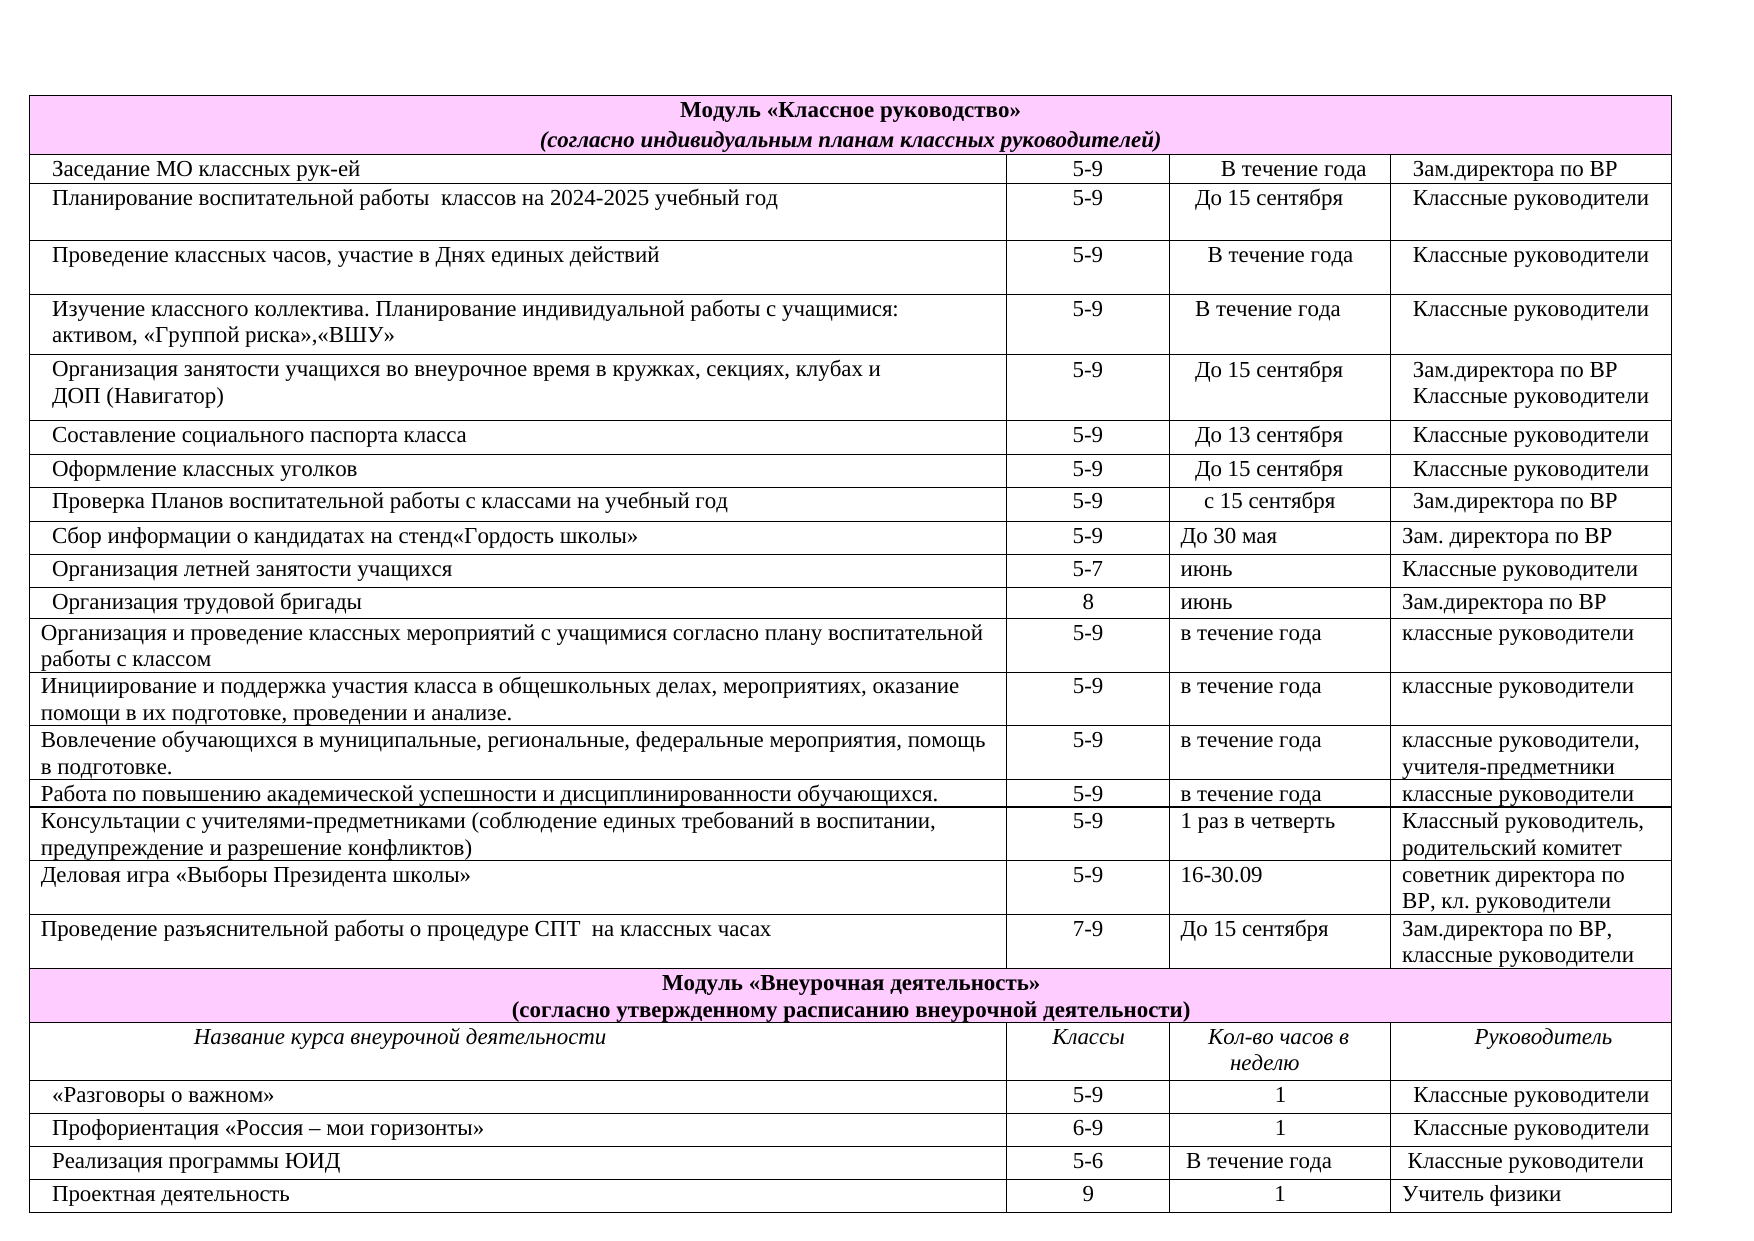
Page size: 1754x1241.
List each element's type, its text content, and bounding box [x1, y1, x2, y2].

table_cell Вовлечение обучающихся в муниципальные, региональные, федеральные мероприятия, помощь в подготовке. [30, 726, 1006, 779]
table_cell классные руководители [1391, 673, 1671, 725]
table_header Модуль «Классное руководство» (согласно индивидуальным планам классных руководителей) [30, 96, 1671, 154]
table_cell До 15 сентября [1170, 184, 1390, 240]
table_cell Классный руководитель, родительский комитет [1391, 808, 1671, 860]
table_cell 5-9 [1007, 355, 1169, 420]
table_cell 5-9 [1007, 455, 1169, 487]
table_cell июнь [1170, 555, 1390, 587]
table_cell 5-9 [1007, 619, 1169, 672]
table_cell 5-9 [1007, 861, 1169, 914]
table_cell классные руководители [1391, 780, 1671, 806]
table_cell 5-9 [1007, 1081, 1169, 1113]
table_cell 5-9 [1007, 726, 1169, 779]
table_cell До 30 мая [1170, 522, 1390, 554]
table_cell Консультации с учителями-предметниками (соблюдение единых требований в воспитании, предупреждение и разрешение конфликтов) [30, 808, 1006, 860]
table_cell 5-9 [1007, 295, 1169, 354]
table_cell Реализация программы ЮИД [30, 1147, 1006, 1179]
table_cell 1 раз в четверть [1170, 808, 1390, 860]
table_cell Инициирование и поддержка участия класса в общешкольных делах, мероприятиях, оказание помощи в их подготовке, проведении и анализе. [30, 673, 1006, 725]
table_cell До 15 сентября [1170, 355, 1390, 420]
table_cell 8 [1007, 588, 1169, 618]
table_cell 5-9 [1007, 184, 1169, 240]
table_cell 5-9 [1007, 673, 1169, 725]
table_cell советник директора по ВР, кл. руководители [1391, 861, 1671, 914]
table_cell Проведение классных часов, участие в Днях единых действий [30, 241, 1006, 294]
table_cell Проектная деятельность [30, 1180, 1006, 1212]
table_cell Зам.директора по ВР, классные руководители [1391, 915, 1671, 968]
table_cell 5-9 [1007, 488, 1169, 521]
table_cell В течение года [1170, 1147, 1390, 1179]
table_cell Зам. директора по ВР [1391, 522, 1671, 554]
table_cell 5-7 [1007, 555, 1169, 587]
table_cell 16-30.09 [1170, 861, 1390, 914]
table_cell 9 [1007, 1180, 1169, 1212]
table_cell Зам.директора по ВР Классные руководители [1391, 355, 1671, 420]
table_cell Классные руководители [1391, 184, 1671, 240]
table_cell Классные руководители [1391, 1147, 1671, 1179]
table_cell Оформление классных уголков [30, 455, 1006, 487]
table_cell Учитель физики [1391, 1180, 1671, 1212]
table_cell До 15 сентября [1170, 455, 1390, 487]
table_cell Составление социального паспорта класса [30, 421, 1006, 453]
table_cell 1 [1170, 1114, 1390, 1146]
table_cell в течение года [1170, 673, 1390, 725]
table_cell До 13 сентября [1170, 421, 1390, 453]
table_cell Название курса внеурочной деятельности [30, 1023, 1006, 1080]
table_cell 5-9 [1007, 780, 1169, 806]
table_cell Классные руководители [1391, 1081, 1671, 1113]
table_cell Руководитель [1391, 1023, 1671, 1080]
table_cell В течение года [1170, 295, 1390, 354]
table_cell 5-9 [1007, 155, 1169, 183]
table_cell 5-9 [1007, 421, 1169, 453]
table_cell Классы [1007, 1023, 1169, 1080]
table_cell Классные руководители [1391, 1114, 1671, 1146]
table_cell Заседание МО классных рук-ей [30, 155, 1006, 183]
table_cell 1 [1170, 1081, 1390, 1113]
table_cell 1 [1170, 1180, 1390, 1212]
table_cell Организация занятости учащихся во внеурочное время в кружках, секциях, клубах и ДОП (Навигатор) [30, 355, 1006, 420]
table_cell Изучение классного коллектива. Планирование индивидуальной работы с учащимися: активом, «Группой риска»,«ВШУ» [30, 295, 1006, 354]
table_cell 7-9 [1007, 915, 1169, 968]
table_cell Сбор информации о кандидатах на стенд«Гордость школы» [30, 522, 1006, 554]
table_cell 5-9 [1007, 522, 1169, 554]
table_cell Организация и проведение классных мероприятий с учащимися согласно плану воспитательной работы с классом [30, 619, 1006, 672]
table_cell Проведение разъяснительной работы о процедуре СПТ на классных часах [30, 915, 1006, 968]
table_cell Кол-во часов в неделю [1170, 1023, 1390, 1080]
table_cell До 15 сентября [1170, 915, 1390, 968]
table_cell Классные руководители [1391, 555, 1671, 587]
table_cell июнь [1170, 588, 1390, 618]
table_cell Классные руководители [1391, 421, 1671, 453]
table_cell классные руководители, учителя-предметники [1391, 726, 1671, 779]
table_cell Профориентация «Россия – мои горизонты» [30, 1114, 1006, 1146]
table_cell Зам.директора по ВР [1391, 488, 1671, 521]
table_cell Зам.директора по ВР [1391, 588, 1671, 618]
table_cell Классные руководители [1391, 455, 1671, 487]
table_cell в течение года [1170, 726, 1390, 779]
table_cell В течение года [1170, 155, 1390, 183]
table_cell Организация трудовой бригады [30, 588, 1006, 618]
table_cell Деловая игра «Выборы Президента школы» [30, 861, 1006, 914]
table_cell Планирование воспитательной работы классов на 2024-2025 учебный год [30, 184, 1006, 240]
table_cell 5-6 [1007, 1147, 1169, 1179]
table_cell Классные руководители [1391, 241, 1671, 294]
table_cell в течение года [1170, 780, 1390, 806]
table_cell 6-9 [1007, 1114, 1169, 1146]
table_cell с 15 сентября [1170, 488, 1390, 521]
table_cell Работа по повышению академической успешности и дисциплинированности обучающихся. [30, 780, 1006, 806]
table_cell Модуль «Внеурочная деятельность» (согласно утвержденному расписанию внеурочной деятельности) [30, 969, 1671, 1022]
table_cell В течение года [1170, 241, 1390, 294]
table_cell Зам.директора по ВР [1391, 155, 1671, 183]
table_cell 5-9 [1007, 808, 1169, 860]
table_cell Организация летней занятости учащихся [30, 555, 1006, 587]
table_cell Классные руководители [1391, 295, 1671, 354]
table_cell Проверка Планов воспитательной работы с классами на учебный год [30, 488, 1006, 521]
table_cell классные руководители [1391, 619, 1671, 672]
table_cell 5-9 [1007, 241, 1169, 294]
table_cell «Разговоры о важном» [30, 1081, 1006, 1113]
table_cell в течение года [1170, 619, 1390, 672]
